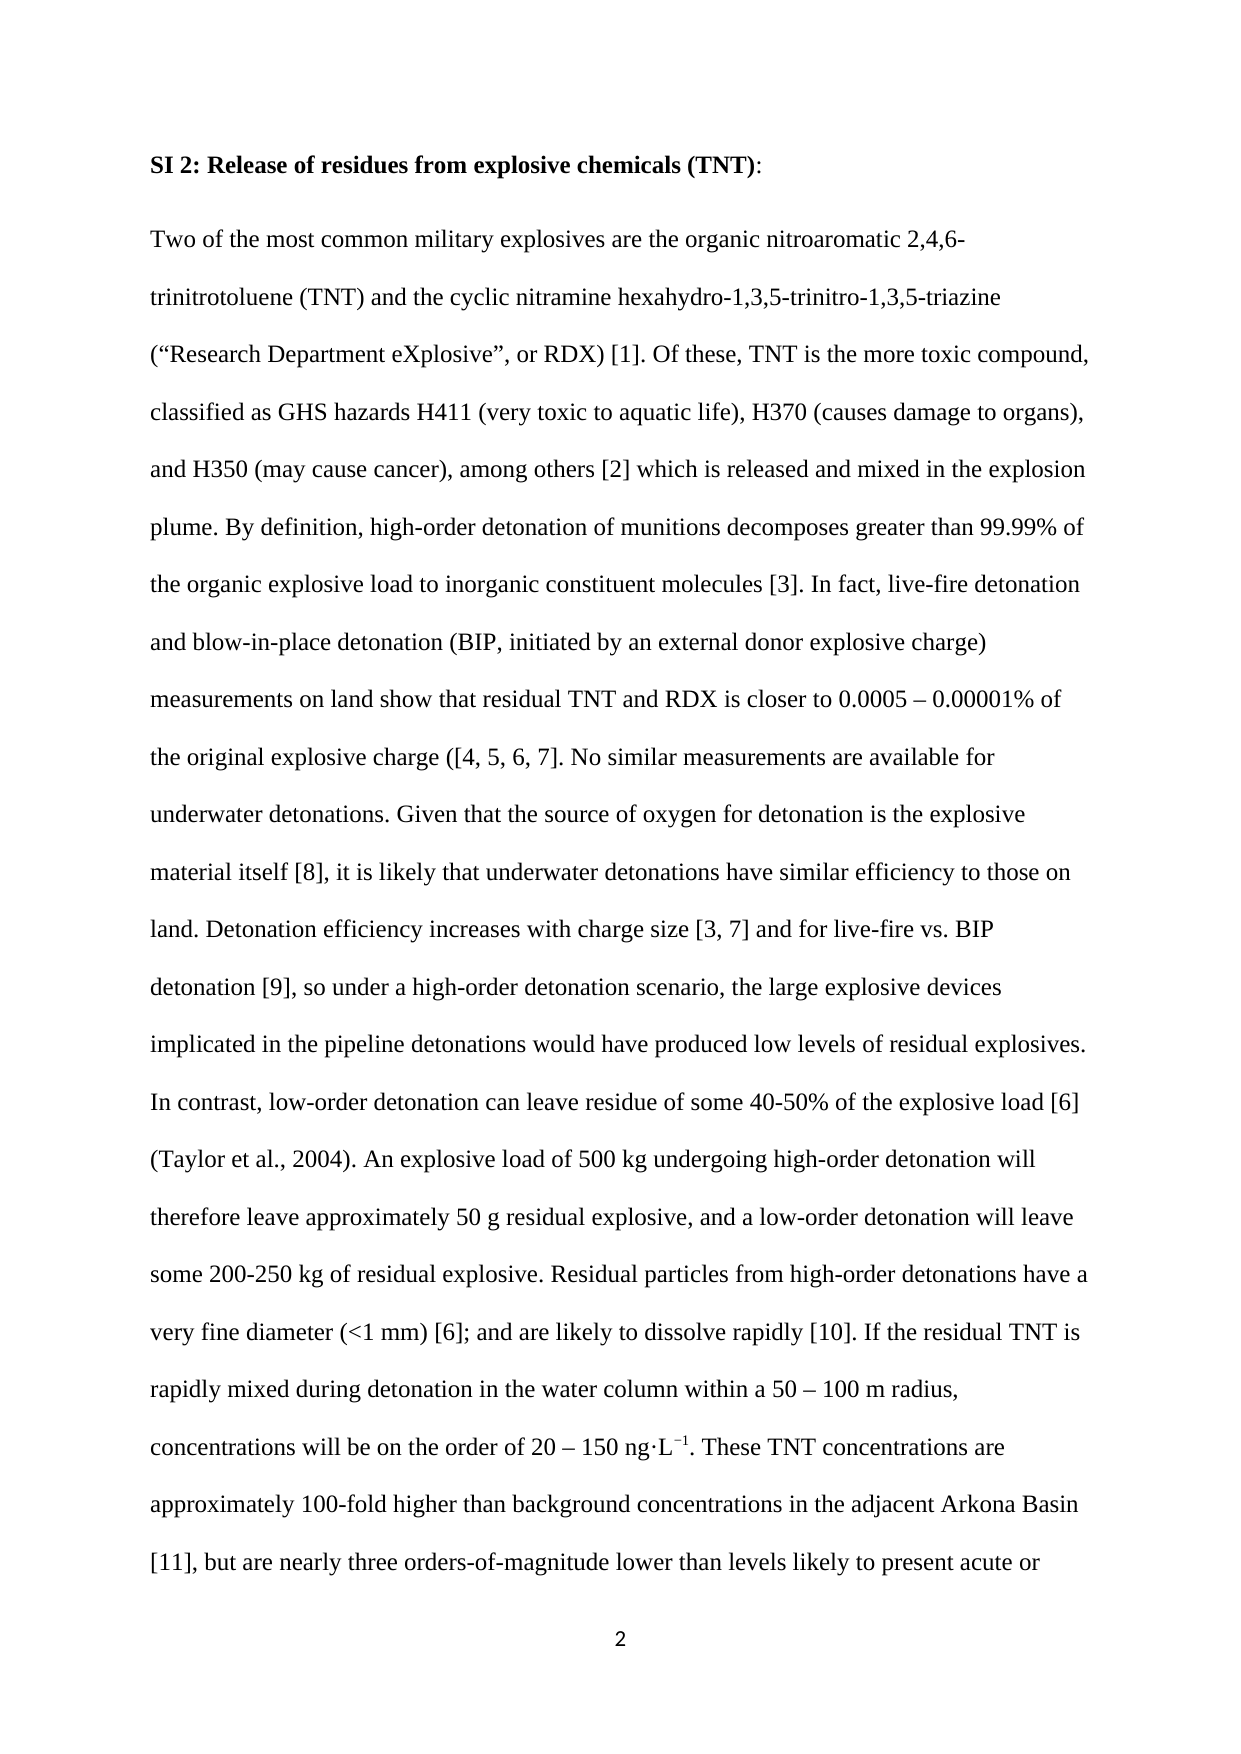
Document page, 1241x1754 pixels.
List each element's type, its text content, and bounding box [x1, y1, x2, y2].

text SI 2: Release of residues from explosive chemicals (TNT): [150, 150, 1090, 179]
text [150, 224, 1090, 1575]
